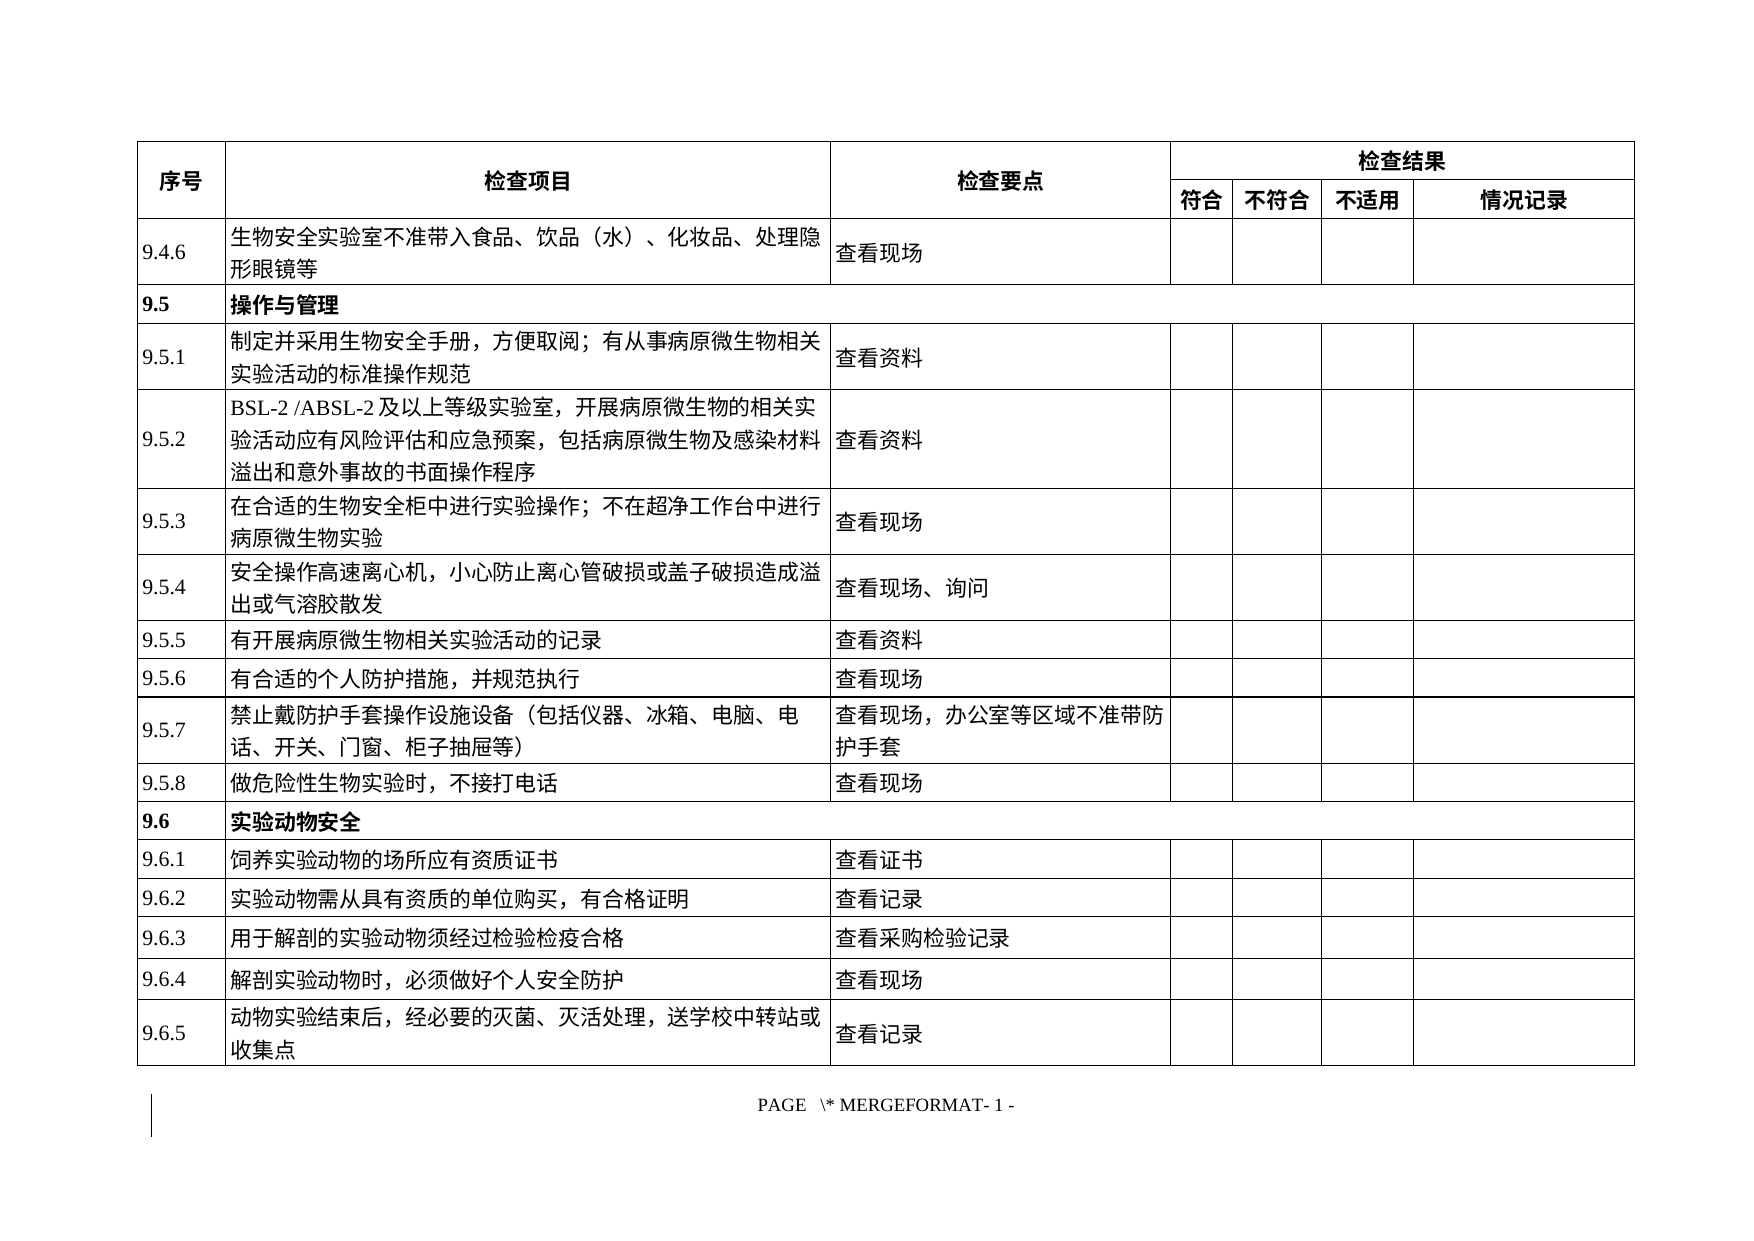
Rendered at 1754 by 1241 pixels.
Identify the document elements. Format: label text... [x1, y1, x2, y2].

table_cell 9.5.3 [138, 489, 225, 553]
table_header 序号 [138, 142, 225, 218]
table_cell [1322, 840, 1413, 878]
table_cell 9.6 [138, 802, 225, 839]
table_cell [1171, 659, 1232, 696]
table_cell [1171, 764, 1232, 801]
table_cell [1322, 879, 1413, 916]
table_cell 9.6.5 [138, 1000, 225, 1065]
table_cell [1171, 390, 1232, 487]
table_cell 查看记录 [831, 879, 1170, 916]
table_cell 生物安全实验室不准带入食品、饮品（水）、化妆品、处理隐形眼镜等 [226, 219, 830, 284]
table_cell 查看现场、询问 [831, 555, 1170, 619]
table_cell 做危险性生物实验时，不接打电话 [226, 764, 830, 801]
table_cell 查看资料 [831, 390, 1170, 487]
table_cell 查看记录 [831, 1000, 1170, 1065]
table_cell 查看现场 [831, 959, 1170, 999]
table_cell 9.5.7 [138, 698, 225, 762]
table_cell [1414, 390, 1634, 487]
table_cell [1171, 555, 1232, 619]
table_cell [1233, 1000, 1321, 1065]
table_cell 禁止戴防护手套操作设施设备（包括仪器、冰箱、电脑、电话、开关、门窗、柜子抽屉等） [226, 698, 830, 762]
table_cell [1233, 324, 1321, 389]
table_cell [1414, 879, 1634, 916]
table_cell [1414, 959, 1634, 999]
table_cell [1322, 390, 1413, 487]
table_cell [1171, 489, 1232, 553]
table_cell 9.6.1 [138, 840, 225, 878]
table_cell 9.5.6 [138, 659, 225, 696]
table_cell [1414, 840, 1634, 878]
table_cell [1233, 959, 1321, 999]
table_cell 动物实验结束后，经必要的灭菌、灭活处理，送学校中转站或收集点 [226, 1000, 830, 1065]
table_cell [1171, 917, 1232, 957]
table_cell [1233, 659, 1321, 696]
table_cell 查看现场 [831, 219, 1170, 284]
table_cell [1171, 219, 1232, 284]
table_cell [1414, 917, 1634, 957]
table_cell 查看采购检验记录 [831, 917, 1170, 957]
table_cell [1322, 764, 1413, 801]
table_cell 9.4.6 [138, 219, 225, 284]
table_cell 情况记录 [1414, 180, 1634, 218]
table_cell [1322, 219, 1413, 284]
table_cell 查看资料 [831, 621, 1170, 658]
table_header 检查结果 [1171, 142, 1634, 179]
table_cell [1322, 917, 1413, 957]
table_cell [1414, 698, 1634, 762]
table_cell [1171, 698, 1232, 762]
table_cell 查看现场，办公室等区域不准带防护手套 [831, 698, 1170, 762]
table_cell [1322, 659, 1413, 696]
table_cell 实验动物安全 [226, 802, 1634, 839]
table_cell 在合适的生物安全柜中进行实验操作；不在超净工作台中进行病原微生物实验 [226, 489, 830, 553]
table_cell [1414, 764, 1634, 801]
table_cell [1233, 219, 1321, 284]
table_header 检查要点 [831, 142, 1170, 218]
table_cell [1414, 324, 1634, 389]
table_cell [1233, 555, 1321, 619]
table_cell [1233, 621, 1321, 658]
table_cell BSL-2 /ABSL-2及以上等级实验室，开展病原微生物的相关实验活动应有风险评估和应急预案，包括病原微生物及感染材料溢出和意外事故的书面操作程序 [226, 390, 830, 487]
table_cell 有合适的个人防护措施，并规范执行 [226, 659, 830, 696]
table_cell [1322, 698, 1413, 762]
table_cell [1233, 840, 1321, 878]
table_cell [1322, 489, 1413, 553]
table_cell 制定并采用生物安全手册，方便取阅；有从事病原微生物相关实验活动的标准操作规范 [226, 324, 830, 389]
table_cell 有开展病原微生物相关实验活动的记录 [226, 621, 830, 658]
table_cell 查看证书 [831, 840, 1170, 878]
table_cell 安全操作高速离心机，小心防止离心管破损或盖子破损造成溢出或气溶胶散发 [226, 555, 830, 619]
table_cell 解剖实验动物时，必须做好个人安全防护 [226, 959, 830, 999]
table_cell [1233, 764, 1321, 801]
table_cell [1233, 917, 1321, 957]
table_cell [1322, 1000, 1413, 1065]
table_cell [1171, 1000, 1232, 1065]
table_cell [1414, 489, 1634, 553]
table_cell [1233, 879, 1321, 916]
table_cell 9.5.2 [138, 390, 225, 487]
table_cell 9.5.8 [138, 764, 225, 801]
table_cell [1322, 324, 1413, 389]
table_cell [1171, 324, 1232, 389]
table_cell 9.5.1 [138, 324, 225, 389]
table_cell 不适用 [1322, 180, 1413, 218]
table_cell 9.5.5 [138, 621, 225, 658]
table_cell [1171, 840, 1232, 878]
table_cell [1322, 959, 1413, 999]
table_cell [1414, 1000, 1634, 1065]
table_cell 查看现场 [831, 764, 1170, 801]
table_cell 实验动物需从具有资质的单位购买，有合格证明 [226, 879, 830, 916]
table_cell [1171, 621, 1232, 658]
table_cell [1414, 621, 1634, 658]
table_cell [1322, 555, 1413, 619]
table_cell 9.5 [138, 285, 225, 323]
table_cell [1171, 879, 1232, 916]
table_cell 9.6.3 [138, 917, 225, 957]
table_cell 饲养实验动物的场所应有资质证书 [226, 840, 830, 878]
table_cell [1322, 621, 1413, 658]
table_cell [1414, 219, 1634, 284]
table_cell 符合 [1171, 180, 1232, 218]
table_header 检查项目 [226, 142, 830, 218]
table_cell 9.6.4 [138, 959, 225, 999]
table_cell [1233, 698, 1321, 762]
table_cell 9.6.2 [138, 879, 225, 916]
table_cell 操作与管理 [226, 285, 1634, 323]
table_cell 不符合 [1233, 180, 1321, 218]
table_cell 9.5.4 [138, 555, 225, 619]
table_cell [1414, 555, 1634, 619]
table_cell [1414, 659, 1634, 696]
table_cell 查看现场 [831, 659, 1170, 696]
table_cell 查看现场 [831, 489, 1170, 553]
table_cell [1233, 489, 1321, 553]
table_cell 用于解剖的实验动物须经过检验检疫合格 [226, 917, 830, 957]
table_cell [1171, 959, 1232, 999]
table_cell 查看资料 [831, 324, 1170, 389]
table_cell [1233, 390, 1321, 487]
